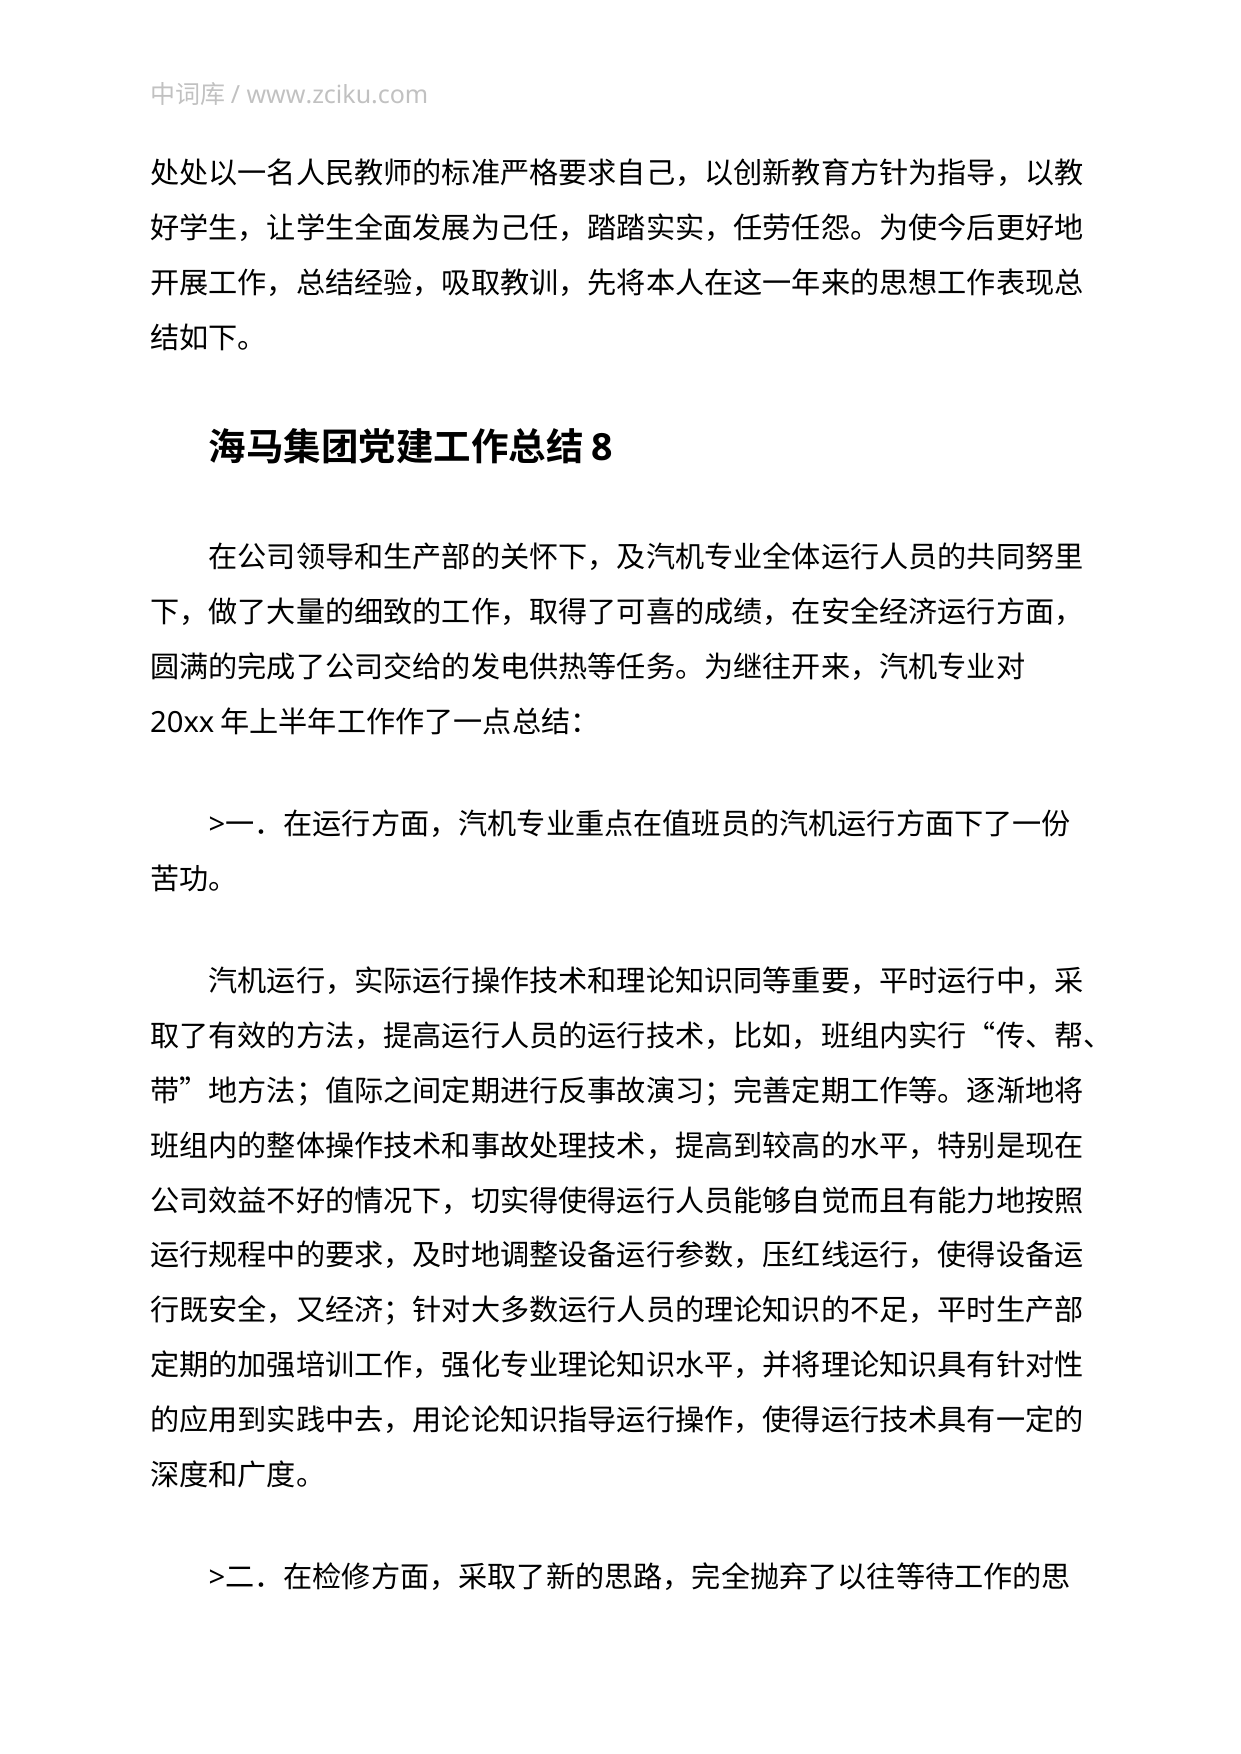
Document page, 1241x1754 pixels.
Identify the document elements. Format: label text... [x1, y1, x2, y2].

text 汽机运行，实际运行操作技术和理论知识同等重要，平时运行中，采取了有效的方法，提高运行人员的运行技术，比如，班组内实行“传、帮、带”地方法；值际之间定期进行反事故演习；完善定期工作等。逐渐地将班组内的整体操作技术和事故处理技术，提高到较高的水平，特别是现在公司效益不好的情况下，切实得使得运行人员能够自觉而且有能力地按照运行规程中的要求，及时地调整设备运行参数，压红线运行，使得设备运行既安全，又经济；针对大多数运行人员的理论知识的不足，平时生产部定期的加强培训工作，强化专业理论知识水平，并将理论知识具有针对性的应用到实践中去，用论论知识指导运行操作，使得运行技术具有一定的深度和广度。 [150, 957, 1090, 1494]
text 在公司领导和生产部的关怀下，及汽机专业全体运行人员的共同努里下，做了大量的细致的工作，取得了可喜的成绩，在安全经济运行方面，圆满的完成了公司交给的发电供热等任务。为继往开来，汽机专业对20xx年上半年工作作了一点总结： [150, 534, 1090, 741]
text 海马集团党建工作总结8 [150, 416, 1090, 471]
text >一．在运行方面，汽机专业重点在值班员的汽机运行方面下了一份苦功。 [150, 801, 1090, 898]
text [150, 1553, 1090, 1596]
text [150, 150, 1090, 357]
